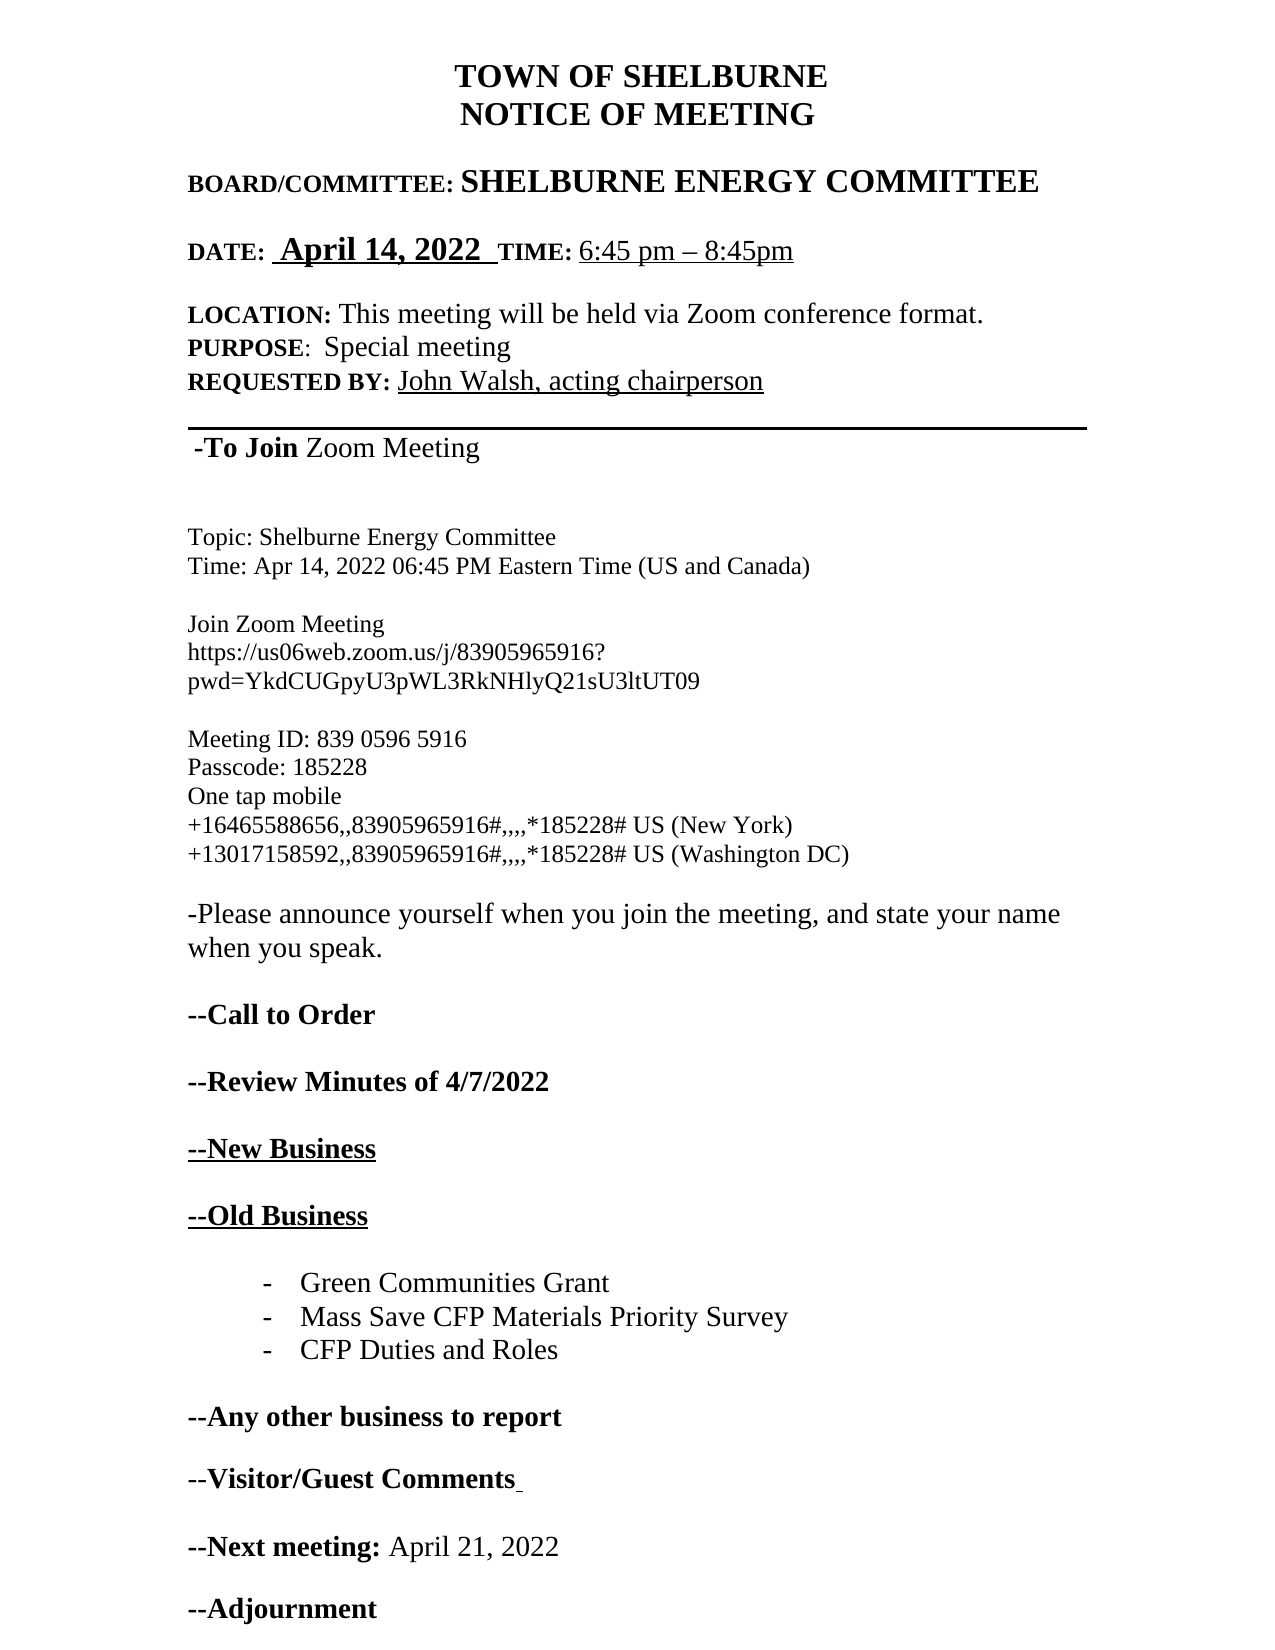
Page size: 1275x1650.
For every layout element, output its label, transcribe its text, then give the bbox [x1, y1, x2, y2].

text TOWN OF SHELBURNE [187, 56, 1087, 94]
text --Visitor/Guest Comments [187, 1462, 1087, 1495]
text PURPOSE: Special meeting [187, 329, 1087, 363]
text BOARD/COMMITTEE: SHELBURNE ENERGY COMMITTEE [187, 162, 1087, 200]
text Passcode: 185228 [187, 752, 1087, 781]
text https://us06web.zoom.us/j/83905965916?pwd=YkdCUGpyU3pWL3RkNHlyQ21sU3ltUT09 [187, 637, 1087, 695]
text NOTICE OF MEETING [187, 94, 1087, 133]
list CFP Duties and Roles [262, 1332, 1087, 1366]
text LOCATION: This meeting will be held via Zoom conference format. [187, 296, 1087, 329]
text +16465588656,,83905965916#,,,,*185228# US (New York) [187, 810, 1087, 839]
text -To Join Zoom Meeting [187, 430, 1087, 464]
text -Please announce yourself when you join the meeting, and state your name when you speak. [187, 896, 1087, 963]
text Join Zoom Meeting [187, 609, 1087, 637]
text --Next meeting: April 21, 2022 [187, 1529, 1087, 1562]
text --Call to Order [187, 997, 1087, 1030]
text DATE: April 14, 2022 TIME: 6:45 pm – 8:45pm [187, 229, 1087, 267]
text One tap mobile [187, 781, 1087, 810]
text --Old Business [187, 1198, 1087, 1232]
text Meeting ID: 839 0596 5916 [187, 724, 1087, 752]
text --Adjournment [187, 1591, 1087, 1624]
text REQUESTED BY: John Walsh, acting chairperson [187, 363, 1087, 396]
text Time: Apr 14, 2022 06:45 PM Eastern Time (US and Canada) [187, 551, 1087, 580]
list Green Communities Grant [262, 1265, 1087, 1299]
text --Any other business to report [187, 1399, 1087, 1433]
text +13017158592,,83905965916#,,,,*185228# US (Washington DC) [187, 839, 1087, 867]
list Mass Save CFP Materials Priority Survey [262, 1299, 1087, 1332]
text --Review Minutes of 4/7/2022 [187, 1064, 1087, 1097]
text Topic: Shelburne Energy Committee [187, 493, 1087, 551]
text --New Business [187, 1131, 1087, 1164]
